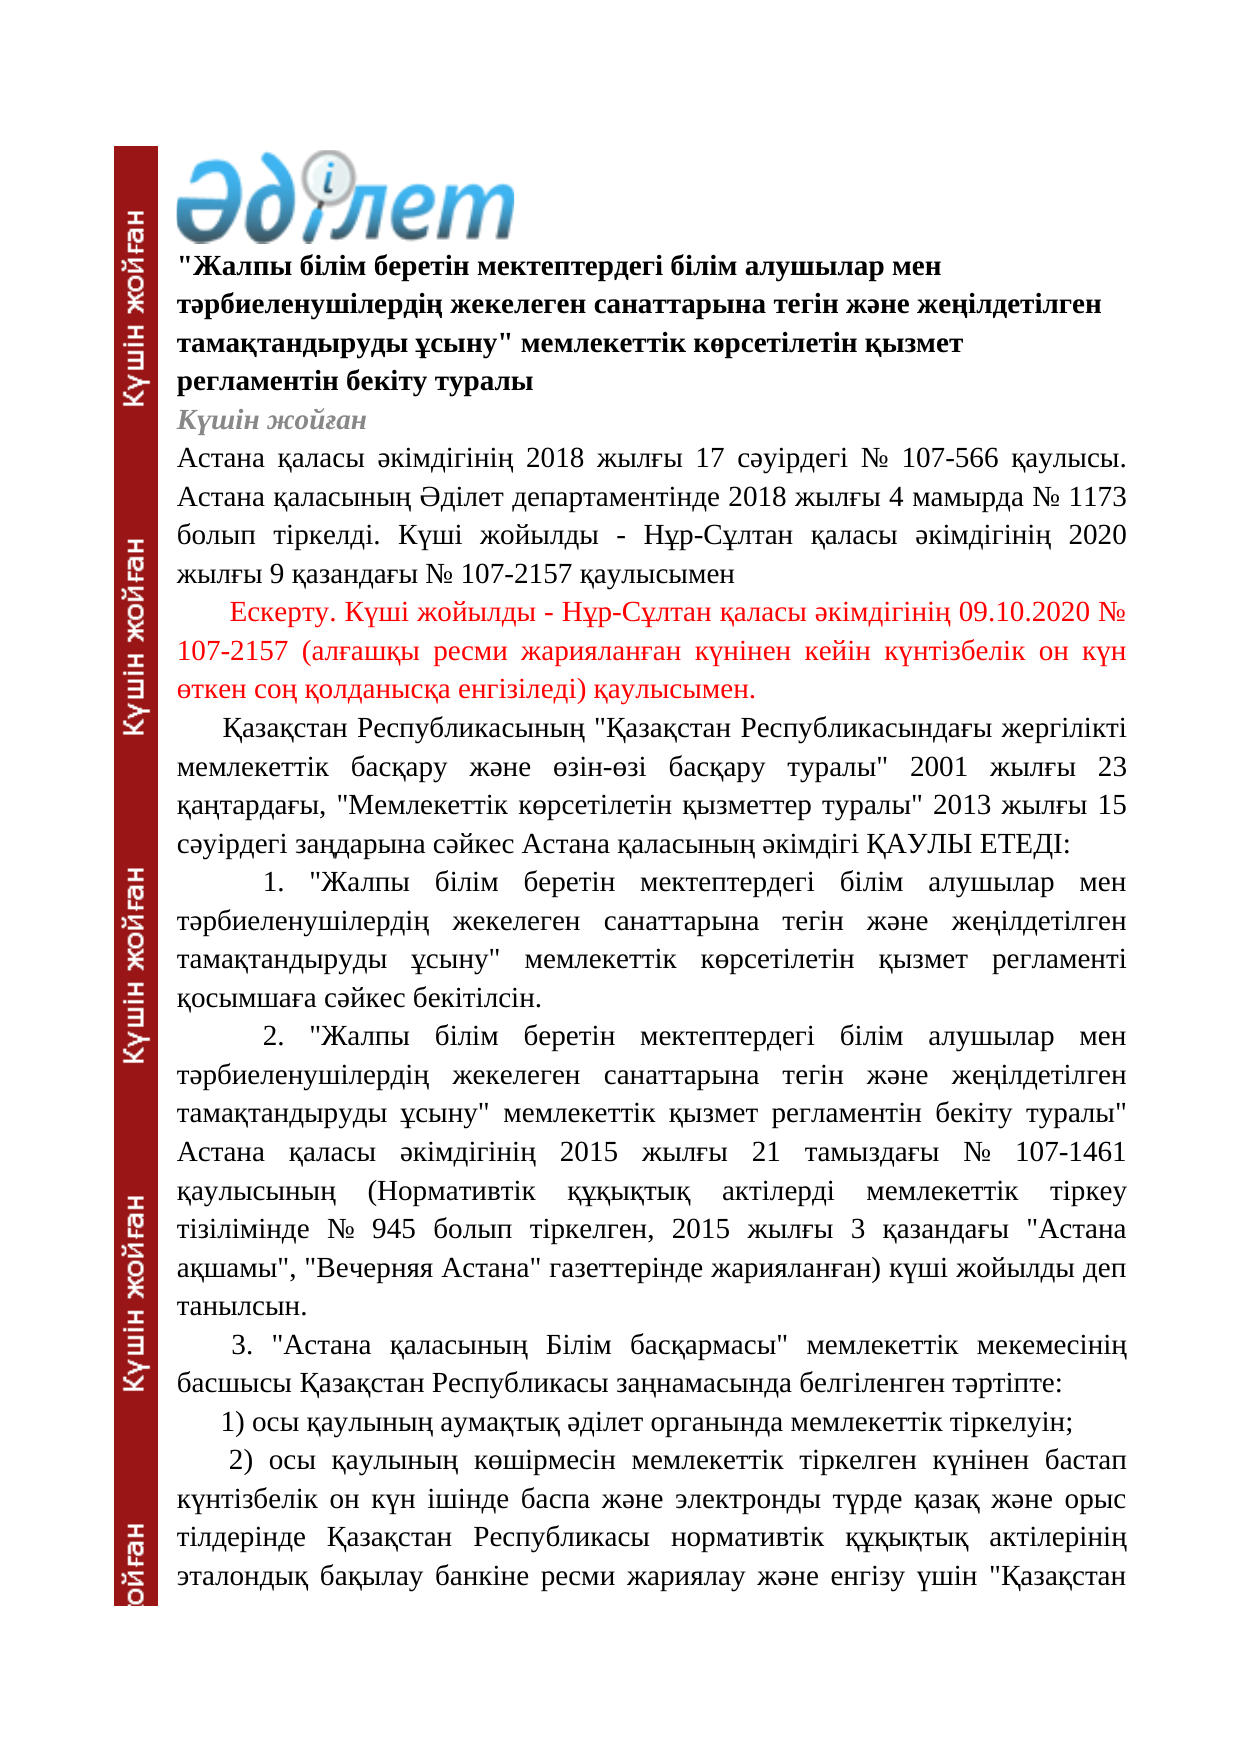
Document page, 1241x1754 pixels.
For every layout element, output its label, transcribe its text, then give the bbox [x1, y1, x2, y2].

text Қазақстан Республикасының "Қазақстан Республикасындағы жергілікті мемлекеттік басқару және өзін-өзі басқару туралы" 2001 жылғы 23 қаңтардағы, "Мемлекеттік көрсетілетін қызметтер туралы" 2013 жылғы 15 сәуірдегі заңдарына сәйкес Астана қаласының әкімдігі ҚАУЛЫ ЕТЕДІ: [112, 710, 1128, 859]
picture [114, 1013, 158, 1018]
text Күшін жойған [112, 402, 1128, 435]
picture [114, 435, 158, 440]
text 3. "Астана қаласының Білім басқармасы" мемлекеттік мекемесінің басшысы Қазақстан Республикасы заңнамасында белгіленген тәртіпте: [112, 1327, 1128, 1399]
text 1. "Жалпы білім беретін мектептердегі білім алушылар мен тәрбиеленушілердің жекелеген санаттарына тегін және жеңілдетілген тамақтандыруды ұсыну" мемлекеттік көрсетілетін қызмет регламенті қосымшаға сәйкес бекітілсін. [112, 864, 1128, 1013]
picture [114, 705, 158, 710]
picture [114, 859, 158, 864]
picture [114, 146, 158, 248]
text "Жалпы білім беретін мектептердегі білім алушылар мен тәрбиеленушілердің жекелеген санаттарына тегін және жеңілдетілген тамақтандыруды ұсыну" мемлекеттік көрсетілетін қызмет регламентін бекіту туралы [112, 248, 1128, 397]
text Астана қаласы әкімдігінің 2018 жылғы 17 сәуірдегі № 107-566 қаулысы. Астана қаласының Әділет департаментінде 2018 жылғы 4 мамырда № 1173 болып тіркелді. Күші жойылды - Нұр-Сұлтан қаласы әкімдігінің 2020 жылғы 9 қазандағы № 107-2157 қаулысымен [112, 440, 1128, 589]
picture [114, 1437, 158, 1442]
picture [176, 150, 515, 244]
picture [114, 1592, 158, 1606]
text 2. "Жалпы білім беретін мектептердегі білім алушылар мен тәрбиеленушілердің жекелеген санаттарына тегін және жеңілдетілген тамақтандыруды ұсыну" мемлекеттік қызмет регламентін бекіту туралы" Астана қаласы әкімдігінің 2015 жылғы 21 тамыздағы № 107-1461 қаулысының (Нормативтік құқықтық актілерді мемлекеттік тіркеу тізілімінде № 945 болып тіркелген, 2015 жылғы 3 қазандағы "Астана ақшамы", "Вечерняя Астана" газеттерінде жарияланған) күші жойылды деп танылсын. [112, 1018, 1128, 1322]
text 1) осы қаулының аумақтық әділет органында мемлекеттік тіркелуін; [112, 1404, 1128, 1437]
text Ескерту. Күші жойылды - Нұр-Сұлтан қаласы әкімдігінің 09.10.2020 № 107-2157 (алғашқы ресми жарияланған күнінен кейін күнтізбелік он күн өткен соң қолданысқа енгізіледі) қаулысымен. [112, 594, 1128, 705]
picture [114, 1399, 158, 1404]
picture [114, 1322, 158, 1327]
picture [114, 397, 158, 402]
picture [114, 589, 158, 594]
